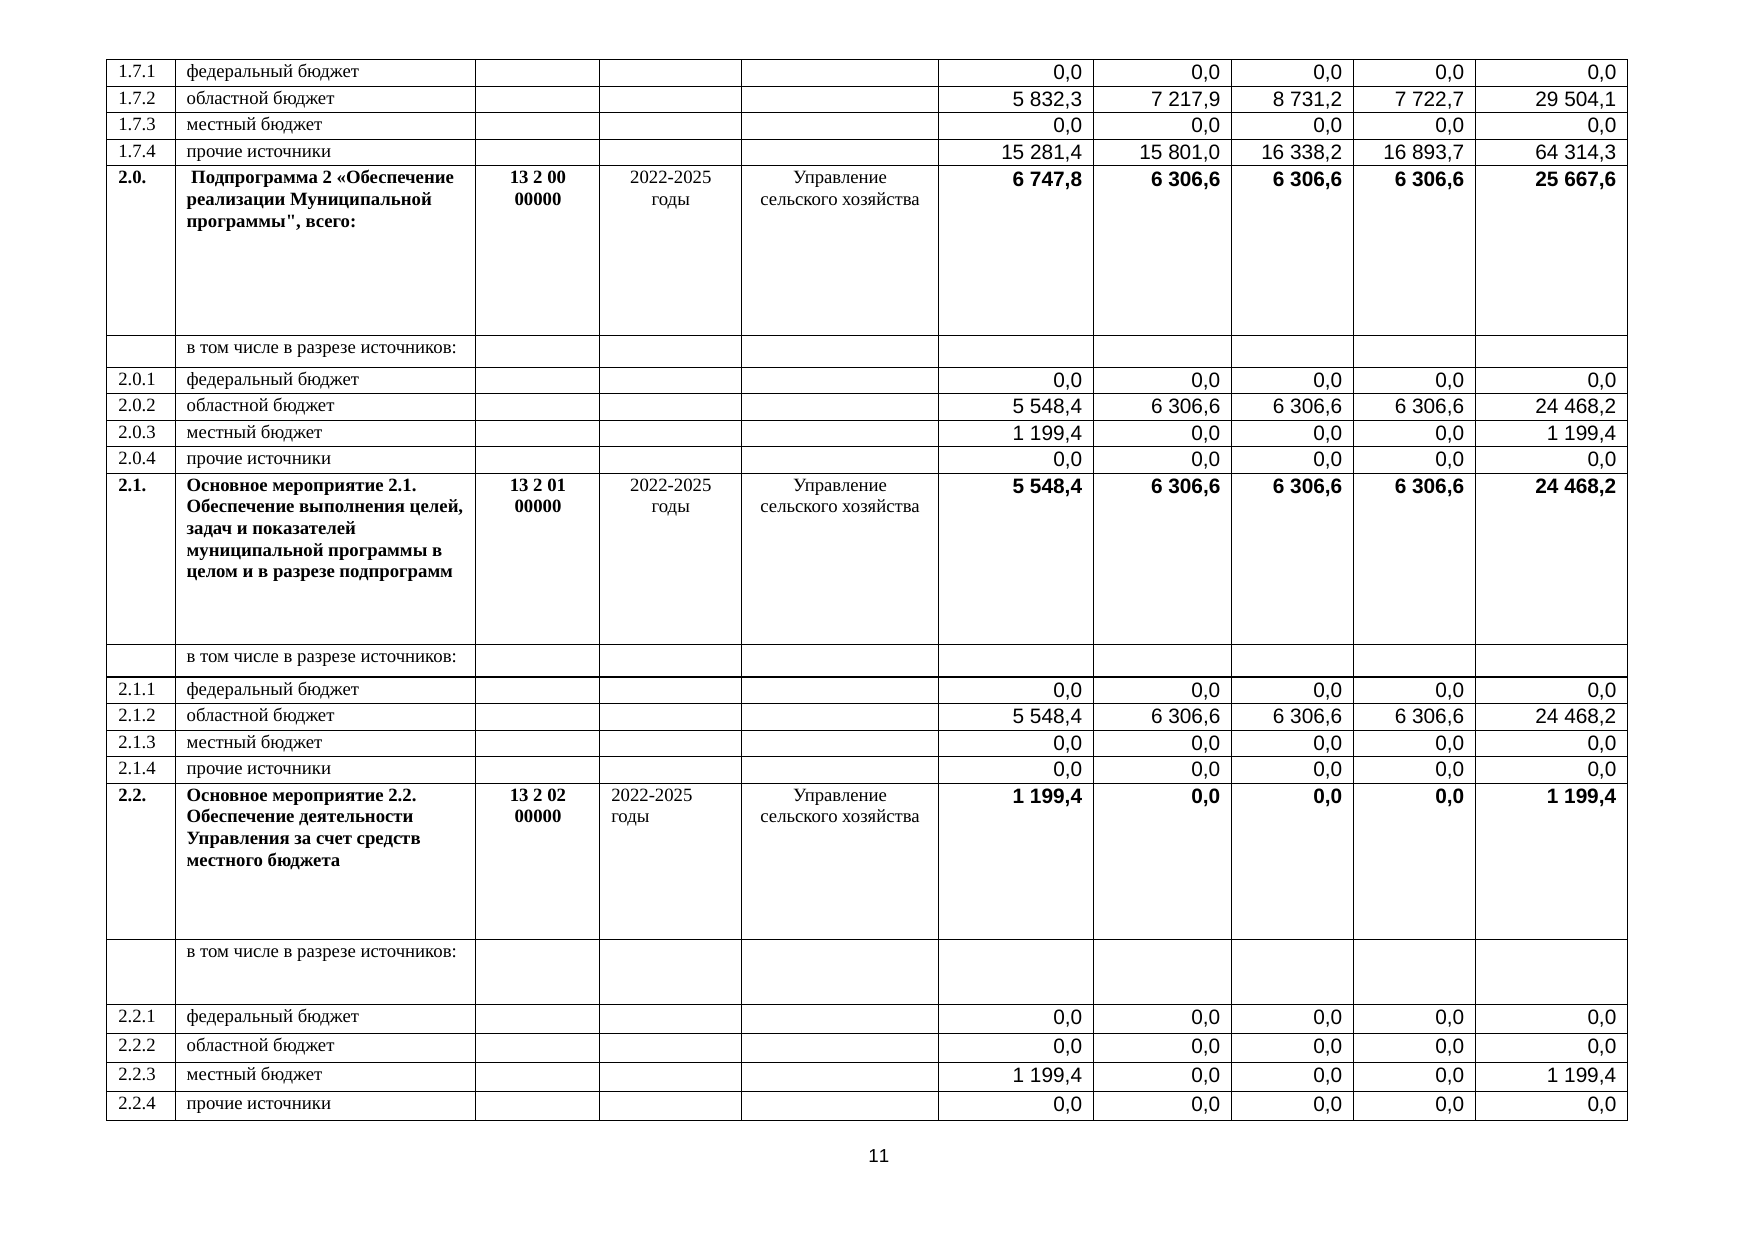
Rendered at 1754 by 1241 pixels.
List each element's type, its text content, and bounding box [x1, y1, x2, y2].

table_cell 2.1.1 [107, 678, 175, 703]
table_cell [600, 1005, 741, 1033]
table_cell 0,0 [939, 1092, 1093, 1120]
table_cell [742, 1063, 938, 1091]
table_cell 0,0 [1232, 447, 1353, 473]
table_cell [476, 731, 599, 756]
table_cell местный бюджет [176, 113, 475, 139]
table_cell [1476, 645, 1627, 676]
table_cell [1094, 645, 1231, 676]
table_cell 0,0 [1354, 731, 1475, 756]
table_cell 6 306,6 [1094, 394, 1231, 420]
table_cell 0,0 [1476, 1092, 1627, 1120]
table_cell [107, 940, 175, 1004]
table_cell 1.7.4 [107, 140, 175, 165]
table_cell 0,0 [1094, 60, 1231, 86]
table_cell 0,0 [1094, 1092, 1231, 1120]
table_cell 16 893,7 [1354, 140, 1475, 165]
table_cell 0,0 [1232, 60, 1353, 86]
table_cell [107, 645, 175, 676]
table_cell 0,0 [1354, 784, 1475, 939]
table_cell [742, 757, 938, 783]
table_cell [742, 421, 938, 446]
table_cell местный бюджет [176, 421, 475, 446]
table_cell 1 199,4 [939, 784, 1093, 939]
table_cell 0,0 [1354, 113, 1475, 139]
table_cell в том числе в разрезе источников: [176, 645, 475, 676]
table_cell 5 548,4 [939, 474, 1093, 644]
table_cell 5 548,4 [939, 394, 1093, 420]
table_cell 0,0 [1094, 678, 1231, 703]
table_cell [600, 645, 741, 676]
table_cell прочие источники [176, 140, 475, 165]
table_cell 0,0 [939, 1034, 1093, 1062]
table_cell 0,0 [1354, 447, 1475, 473]
table_cell федеральный бюджет [176, 678, 475, 703]
table_cell [939, 645, 1093, 676]
table_cell 2.1. [107, 474, 175, 644]
table_cell 2.0.3 [107, 421, 175, 446]
table_cell [1476, 336, 1627, 367]
table_cell [600, 140, 741, 165]
table_cell 6 306,6 [1232, 394, 1353, 420]
table_cell 0,0 [1354, 60, 1475, 86]
table_cell 0,0 [1232, 421, 1353, 446]
table_cell областной бюджет [176, 394, 475, 420]
table_cell [1232, 336, 1353, 367]
table_cell 6 306,6 [1232, 166, 1353, 335]
table_cell [1232, 940, 1353, 1004]
table_cell [600, 368, 741, 393]
table_cell Основное мероприятие 2.1. Обеспечение выполнения целей, задач и показателей муниципальной программы в целом и в разрезе подпрограмм [176, 474, 475, 644]
table_cell областной бюджет [176, 87, 475, 112]
table_cell 0,0 [1232, 368, 1353, 393]
table_cell 13 2 01 00000 [476, 474, 599, 644]
table_cell 0,0 [1354, 1034, 1475, 1062]
table_cell 7 217,9 [1094, 87, 1231, 112]
table_cell 29 504,1 [1476, 87, 1627, 112]
table_cell 2.1.4 [107, 757, 175, 783]
table_cell 6 306,6 [1094, 166, 1231, 335]
table_cell 0,0 [1476, 368, 1627, 393]
table_cell 6 306,6 [1354, 474, 1475, 644]
table_cell [1476, 940, 1627, 1004]
table_cell [742, 678, 938, 703]
table_cell 0,0 [1094, 368, 1231, 393]
table_cell [476, 678, 599, 703]
table_cell 0,0 [1094, 784, 1231, 939]
table_cell [476, 704, 599, 729]
table_cell 8 731,2 [1232, 87, 1353, 112]
table_cell 0,0 [1232, 1005, 1353, 1033]
table_cell 6 306,6 [1232, 704, 1353, 729]
table_cell прочие источники [176, 447, 475, 473]
table_cell Управление сельского хозяйства [742, 784, 938, 939]
table_cell 15 801,0 [1094, 140, 1231, 165]
table_cell 13 2 00 00000 [476, 166, 599, 335]
table_cell [476, 1063, 599, 1091]
table_cell [742, 731, 938, 756]
table_cell 0,0 [939, 678, 1093, 703]
table_cell 6 306,6 [1232, 474, 1353, 644]
table_cell [600, 704, 741, 729]
table_cell 2.0.2 [107, 394, 175, 420]
table_cell [1354, 645, 1475, 676]
table_cell 0,0 [1354, 757, 1475, 783]
table_cell [1094, 940, 1231, 1004]
table_cell в том числе в разрезе источников: [176, 336, 475, 367]
table_cell 0,0 [1232, 731, 1353, 756]
table_cell 0,0 [1232, 784, 1353, 939]
table_cell 0,0 [1354, 421, 1475, 446]
table_cell 2.0.1 [107, 368, 175, 393]
table_cell [742, 940, 938, 1004]
table_cell 5 832,3 [939, 87, 1093, 112]
table_cell 2.1.2 [107, 704, 175, 729]
table_cell 0,0 [1232, 1063, 1353, 1091]
table_cell [600, 87, 741, 112]
table_cell 24 468,2 [1476, 704, 1627, 729]
table_cell областной бюджет [176, 704, 475, 729]
table_cell 16 338,2 [1232, 140, 1353, 165]
table_cell [600, 113, 741, 139]
table_cell [600, 60, 741, 86]
table_cell 0,0 [939, 60, 1093, 86]
table_cell 7 722,7 [1354, 87, 1475, 112]
table_cell 0,0 [1232, 113, 1353, 139]
table_cell 6 306,6 [1354, 394, 1475, 420]
table_cell [742, 645, 938, 676]
table_cell [1354, 336, 1475, 367]
table_cell 5 548,4 [939, 704, 1093, 729]
table_cell [742, 447, 938, 473]
table_cell [1094, 336, 1231, 367]
table_cell 2.0.4 [107, 447, 175, 473]
table_cell [476, 1092, 599, 1120]
table_cell [476, 1034, 599, 1062]
table_cell 2022-2025 годы [600, 166, 741, 335]
table_cell 15 281,4 [939, 140, 1093, 165]
table_cell [742, 368, 938, 393]
table_cell 13 2 02 00000 [476, 784, 599, 939]
table_cell [742, 113, 938, 139]
table_cell 2.2. [107, 784, 175, 939]
table_cell 0,0 [1354, 1005, 1475, 1033]
table_cell [476, 60, 599, 86]
table_cell 2.2.1 [107, 1005, 175, 1033]
table_cell прочие источники [176, 757, 475, 783]
table_cell 0,0 [1232, 757, 1353, 783]
table_cell [600, 336, 741, 367]
table_cell [939, 336, 1093, 367]
table_cell 1 199,4 [1476, 421, 1627, 446]
table_cell 2.1.3 [107, 731, 175, 756]
table_cell Основное мероприятие 2.2. Обеспечение деятельности Управления за счет средств местного бюджета [176, 784, 475, 939]
table_cell Управление сельского хозяйства [742, 474, 938, 644]
table_cell [476, 336, 599, 367]
table_cell Управление сельского хозяйства [742, 166, 938, 335]
table_cell 6 306,6 [1094, 474, 1231, 644]
table_cell 0,0 [1094, 757, 1231, 783]
table_cell [742, 60, 938, 86]
table_cell 2022-2025 годы [600, 474, 741, 644]
table_cell [600, 731, 741, 756]
table_cell [107, 336, 175, 367]
table_cell [476, 645, 599, 676]
table_cell 0,0 [1232, 1092, 1353, 1120]
table_cell [742, 87, 938, 112]
table_cell [476, 113, 599, 139]
table_cell 6 306,6 [1354, 704, 1475, 729]
table_cell 6 306,6 [1354, 166, 1475, 335]
table_cell 1 199,4 [939, 1063, 1093, 1091]
table_cell [742, 1005, 938, 1033]
table_cell 0,0 [1094, 1005, 1231, 1033]
table_cell 0,0 [1094, 447, 1231, 473]
table_cell 1.7.2 [107, 87, 175, 112]
table_cell 0,0 [1476, 1005, 1627, 1033]
table_cell 64 314,3 [1476, 140, 1627, 165]
table_cell 0,0 [1094, 731, 1231, 756]
table_cell [600, 421, 741, 446]
table_cell федеральный бюджет [176, 1005, 475, 1033]
table_cell [742, 140, 938, 165]
table_cell прочие источники [176, 1092, 475, 1120]
table_cell 6 747,8 [939, 166, 1093, 335]
table_cell 0,0 [1094, 113, 1231, 139]
table_cell 0,0 [939, 1005, 1093, 1033]
table_cell 1 199,4 [1476, 1063, 1627, 1091]
table_cell [476, 447, 599, 473]
table_cell 0,0 [1094, 1034, 1231, 1062]
table_cell 0,0 [1354, 1063, 1475, 1091]
table_cell [742, 1092, 938, 1120]
table_cell 0,0 [1094, 421, 1231, 446]
table_cell [476, 87, 599, 112]
table_cell [600, 1063, 741, 1091]
table_cell 0,0 [1354, 368, 1475, 393]
table_cell [600, 447, 741, 473]
table_cell [476, 757, 599, 783]
table_cell местный бюджет [176, 1063, 475, 1091]
table_cell [476, 140, 599, 165]
table_cell [476, 940, 599, 1004]
table_cell [476, 368, 599, 393]
table_cell 1 199,4 [1476, 784, 1627, 939]
table_cell [600, 757, 741, 783]
table_cell 0,0 [1476, 731, 1627, 756]
table_cell 0,0 [1476, 113, 1627, 139]
table_cell 0,0 [1476, 1034, 1627, 1062]
table_cell [742, 704, 938, 729]
table_cell федеральный бюджет [176, 368, 475, 393]
table_cell [939, 940, 1093, 1004]
table_cell 1.7.3 [107, 113, 175, 139]
table_cell [600, 394, 741, 420]
table_cell [476, 1005, 599, 1033]
table_cell федеральный бюджет [176, 60, 475, 86]
table_cell 0,0 [1476, 447, 1627, 473]
table_cell 25 667,6 [1476, 166, 1627, 335]
table_cell 0,0 [939, 113, 1093, 139]
table_cell [742, 394, 938, 420]
table_cell 1 199,4 [939, 421, 1093, 446]
table_cell [1232, 645, 1353, 676]
table_cell [600, 678, 741, 703]
table_cell 2.2.4 [107, 1092, 175, 1120]
table_cell 0,0 [1476, 60, 1627, 86]
table_cell 6 306,6 [1094, 704, 1231, 729]
table_cell 0,0 [939, 757, 1093, 783]
table_cell 24 468,2 [1476, 394, 1627, 420]
table_cell [742, 336, 938, 367]
table_cell 0,0 [939, 731, 1093, 756]
table_cell 0,0 [939, 447, 1093, 473]
table_cell местный бюджет [176, 731, 475, 756]
table_cell 0,0 [939, 368, 1093, 393]
table_cell [600, 940, 741, 1004]
table_cell 0,0 [1354, 678, 1475, 703]
table_cell 2.2.3 [107, 1063, 175, 1091]
table_cell 2022-2025 годы [600, 784, 741, 939]
table_cell 0,0 [1232, 1034, 1353, 1062]
table_cell [600, 1092, 741, 1120]
table_cell 1.7.1 [107, 60, 175, 86]
table_cell [476, 421, 599, 446]
table_cell 2.2.2 [107, 1034, 175, 1062]
table_cell 0,0 [1476, 678, 1627, 703]
table_cell в том числе в разрезе источников: [176, 940, 475, 1004]
table_cell 0,0 [1232, 678, 1353, 703]
table_cell 24 468,2 [1476, 474, 1627, 644]
table_cell 0,0 [1354, 1092, 1475, 1120]
table_cell 0,0 [1476, 757, 1627, 783]
table_cell [600, 1034, 741, 1062]
table_cell [476, 394, 599, 420]
table_cell Подпрограмма 2 «Обеспечение реализации Муниципальной программы", всего: [176, 166, 475, 335]
table_cell [742, 1034, 938, 1062]
table_cell областной бюджет [176, 1034, 475, 1062]
table_cell 0,0 [1094, 1063, 1231, 1091]
table_cell 2.0. [107, 166, 175, 335]
table_cell [1354, 940, 1475, 1004]
